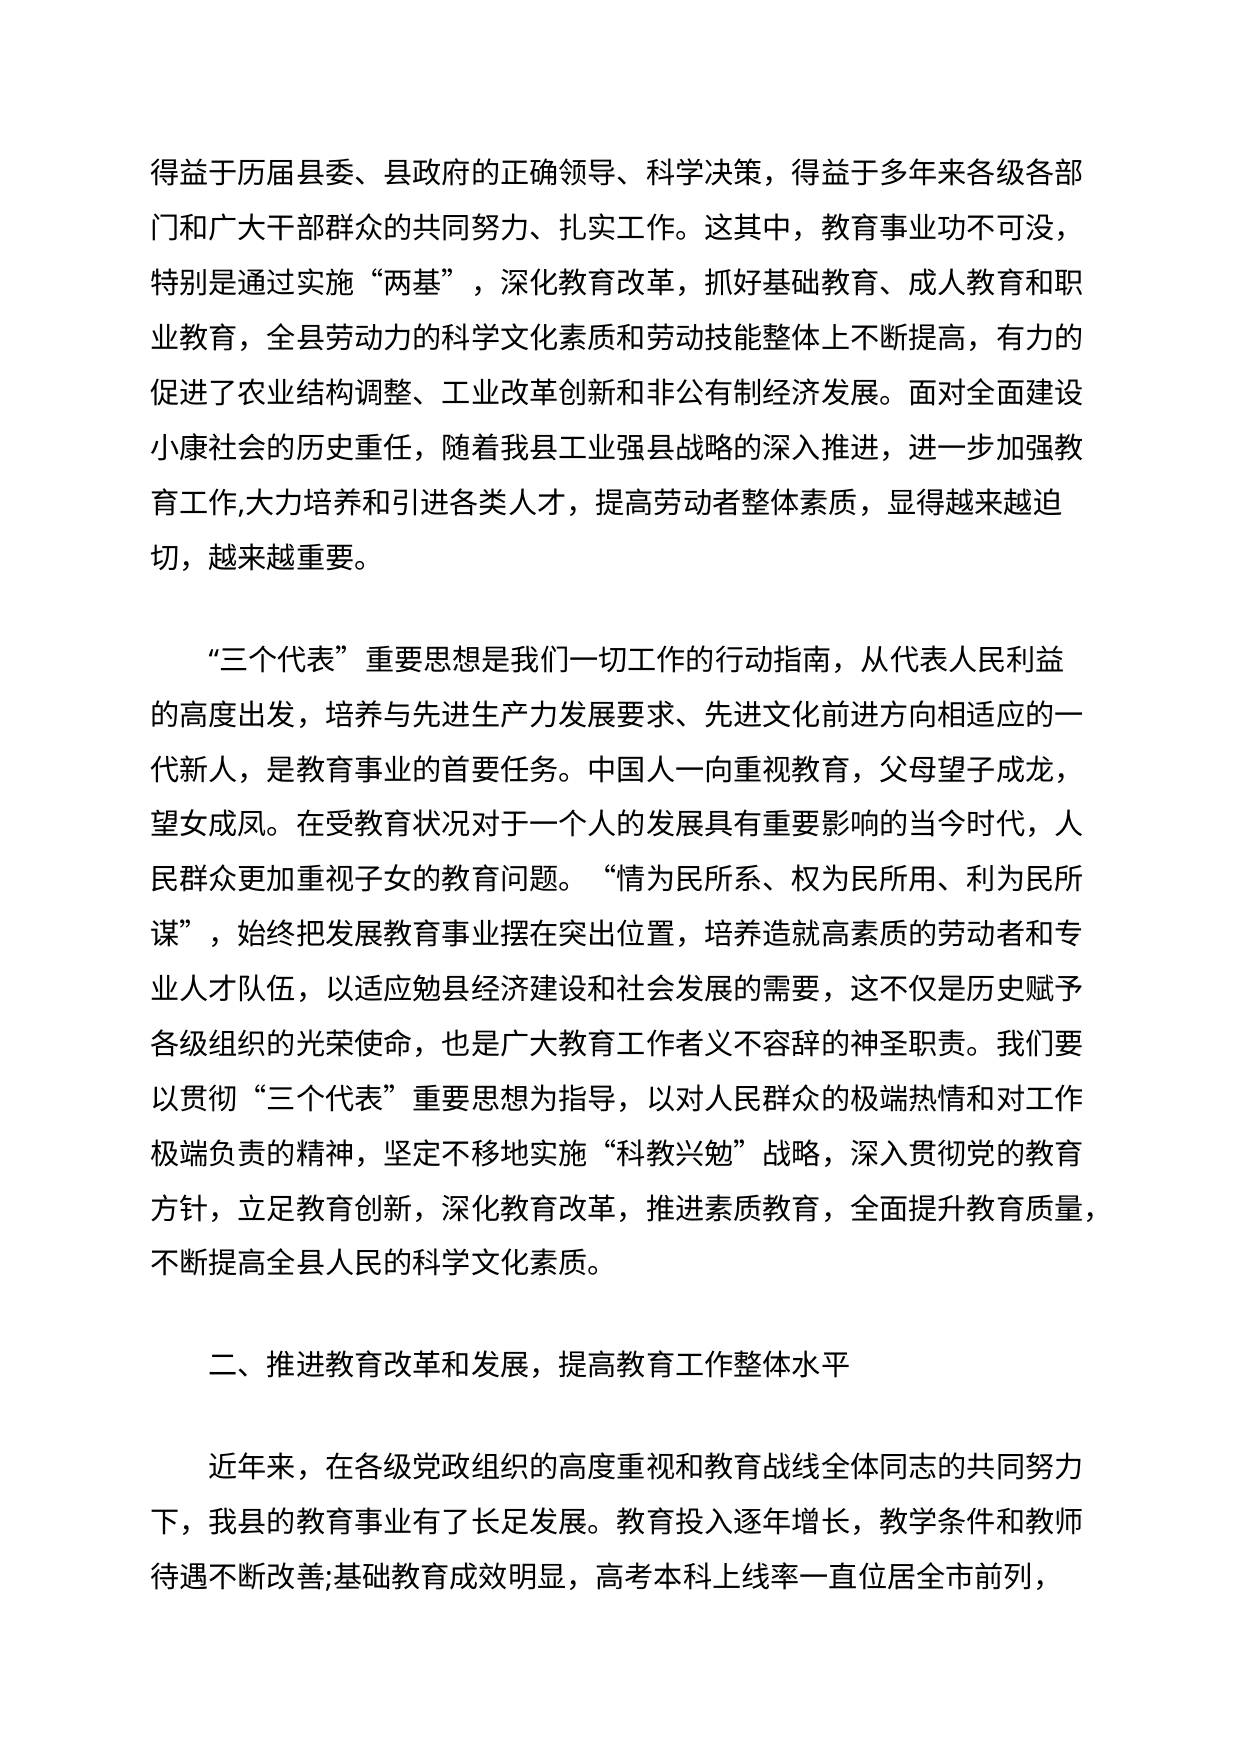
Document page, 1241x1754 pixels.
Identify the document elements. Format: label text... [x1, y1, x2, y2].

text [150, 1444, 1090, 1596]
text “三个代表”重要思想是我们一切工作的行动指南，从代表人民利益的高度出发，培养与先进生产力发展要求、先进文化前进方向相适应的一代新人，是教育事业的首要任务。中国人一向重视教育，父母望子成龙，望女成凤。在受教育状况对于一个人的发展具有重要影响的当今时代，人民群众更加重视子女的教育问题。“情为民所系、权为民所用、利为民所谋”，始终把发展教育事业摆在突出位置，培养造就高素质的劳动者和专业人才队伍，以适应勉县经济建设和社会发展的需要，这不仅是历史赋予各级组织的光荣使命，也是广大教育工作者义不容辞的神圣职责。我们要以贯彻“三个代表”重要思想为指导，以对人民群众的极端热情和对工作极端负责的精神，坚定不移地实施“科教兴勉”战略，深入贯彻党的教育方针，立足教育创新，深化教育改革，推进素质教育，全面提升教育质量，不断提高全县人民的科学文化素质。 [150, 636, 1090, 1282]
text 二、推进教育改革和发展，提高教育工作整体水平 [150, 1342, 1090, 1384]
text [150, 150, 1090, 577]
